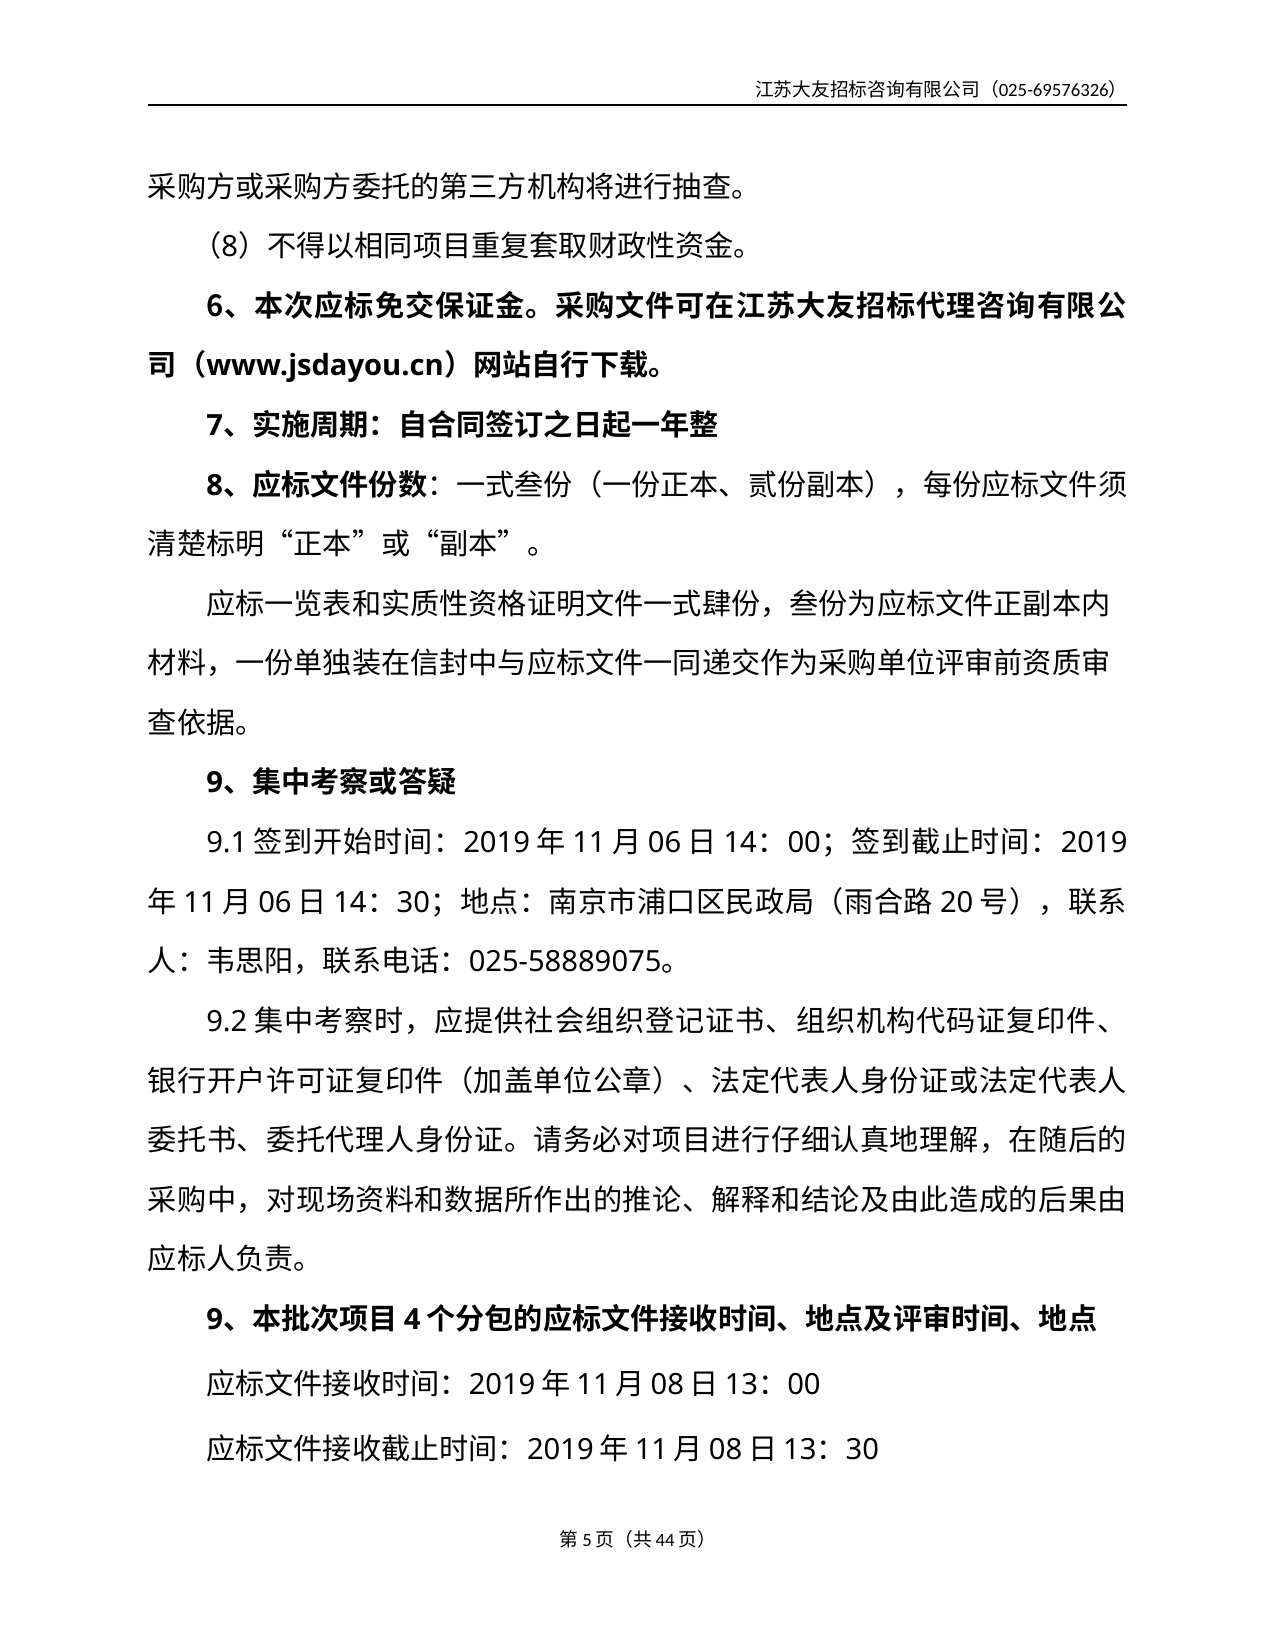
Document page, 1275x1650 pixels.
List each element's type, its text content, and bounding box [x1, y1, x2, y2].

text 9.2集中考察时，应提供社会组织登记证书、组织机构代码证复印件、银行开户许可证复印件（加盖单位公章）、法定代表人身份证或法定代表人委托书、委托代理人身份证。请务必对项目进行仔细认真地理解，在随后的采购中，对现场资料和数据所作出的推论、解释和结论及由此造成的后果由应标人负责。 [148, 989, 1127, 1287]
text 应标文件接收截止时间：2019年11月08日13：30 [148, 1417, 1127, 1477]
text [148, 155, 1127, 214]
text 7、实施周期：自合同签订之日起一年整 [148, 393, 1127, 453]
text 6、本次应标免交保证金。采购文件可在江苏大友招标代理咨询有限公司（www.jsdayou.cn）网站自行下载。 [148, 274, 1127, 393]
text 9、本批次项目4个分包的应标文件接收时间、地点及评审时间、地点 [148, 1287, 1127, 1346]
text （8）不得以相同项目重复套取财政性资金。 [148, 214, 1127, 274]
text 应标一览表和实质性资格证明文件一式肆份，叁份为应标文件正副本内材料，一份单独装在信封中与应标文件一同递交作为采购单位评审前资质审查依据。 [148, 572, 1127, 751]
text 8、应标文件份数：一式叁份（一份正本、贰份副本），每份应标文件须清楚标明“正本”或“副本”。 [148, 453, 1127, 572]
text 9、集中考察或答疑 [148, 751, 1127, 810]
text 9.1签到开始时间：2019年11月06日14：00；签到截止时间：2019年11月06日14：30；地点：南京市浦口区民政局（雨合路20号），联系人：韦思阳，联系电话：025-58889075。 [148, 810, 1127, 989]
text 应标文件接收时间：2019年11月08日13：00 [148, 1352, 1127, 1412]
